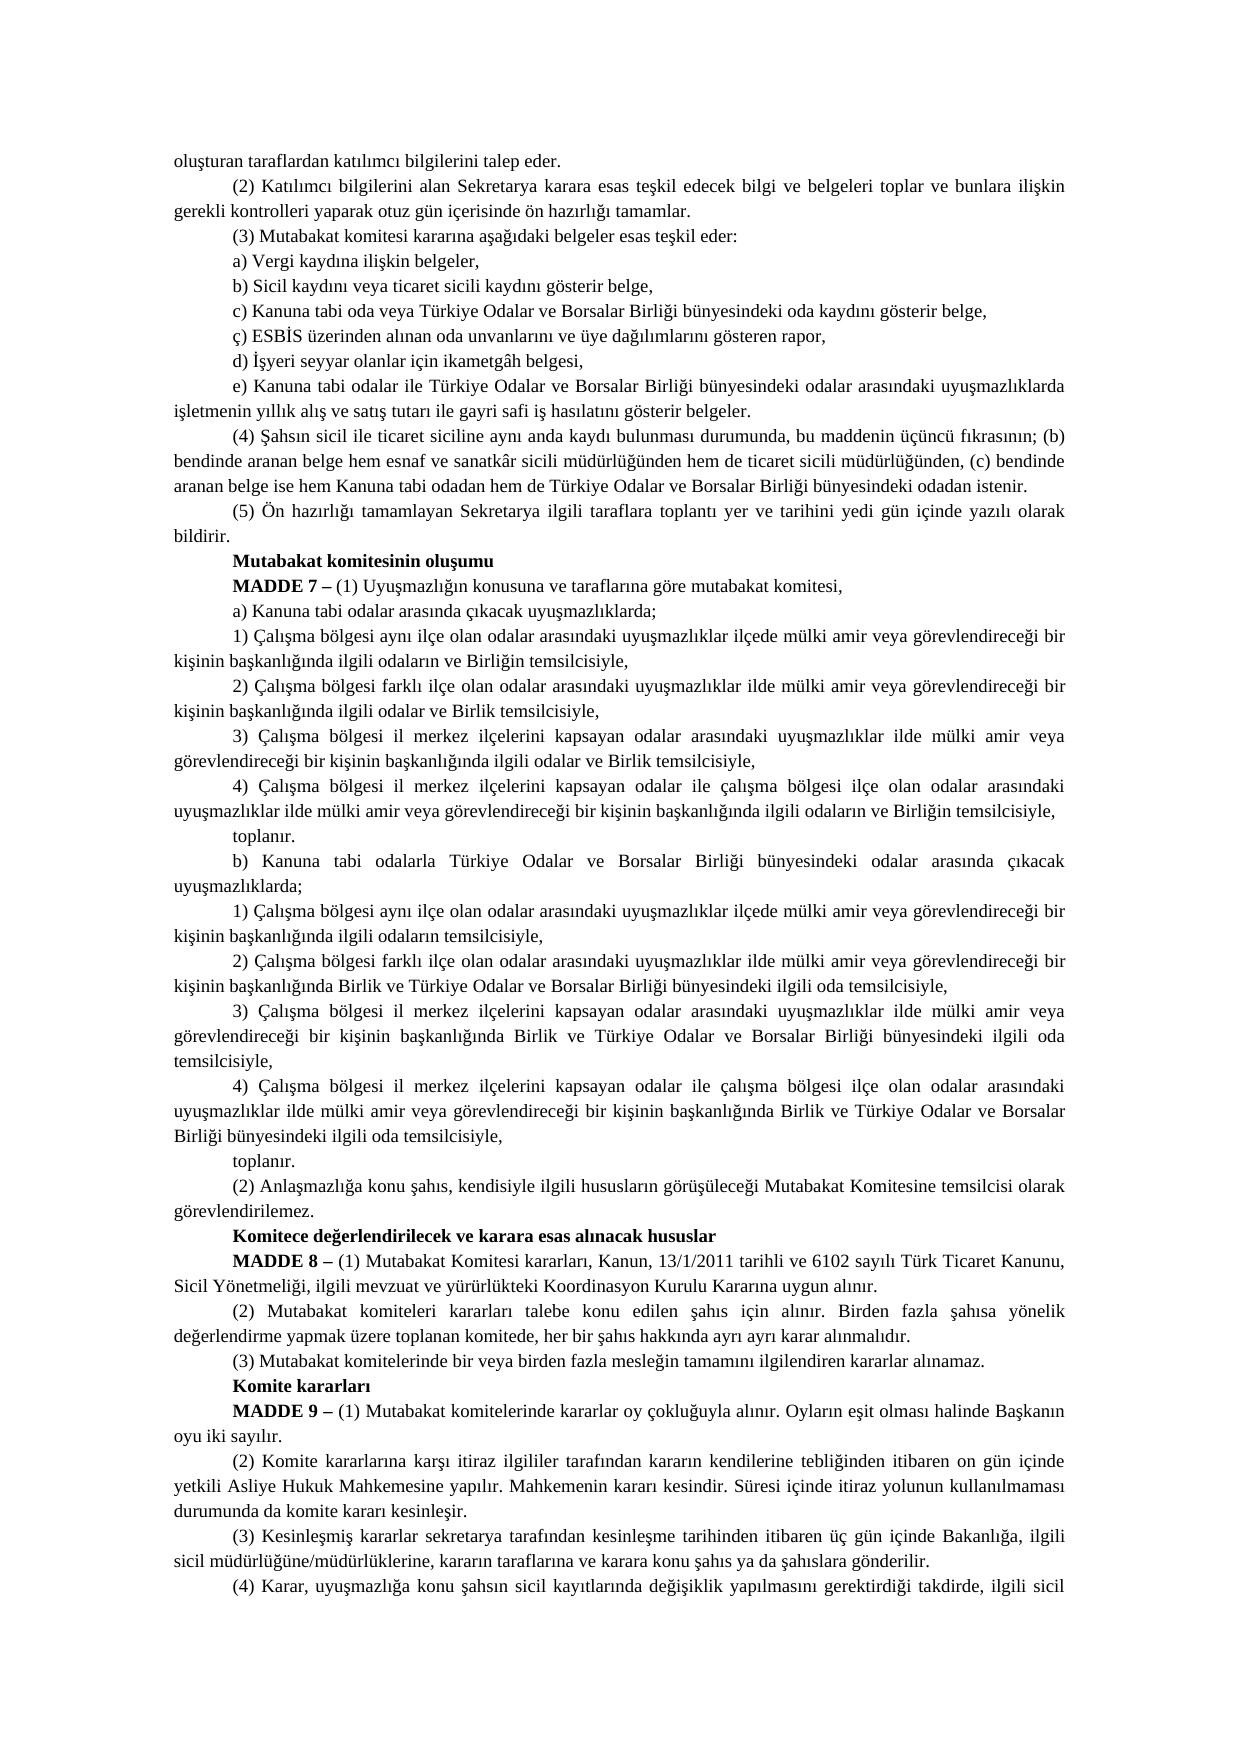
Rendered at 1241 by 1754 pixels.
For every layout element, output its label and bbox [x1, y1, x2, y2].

table_header [148, 148, 1093, 1598]
